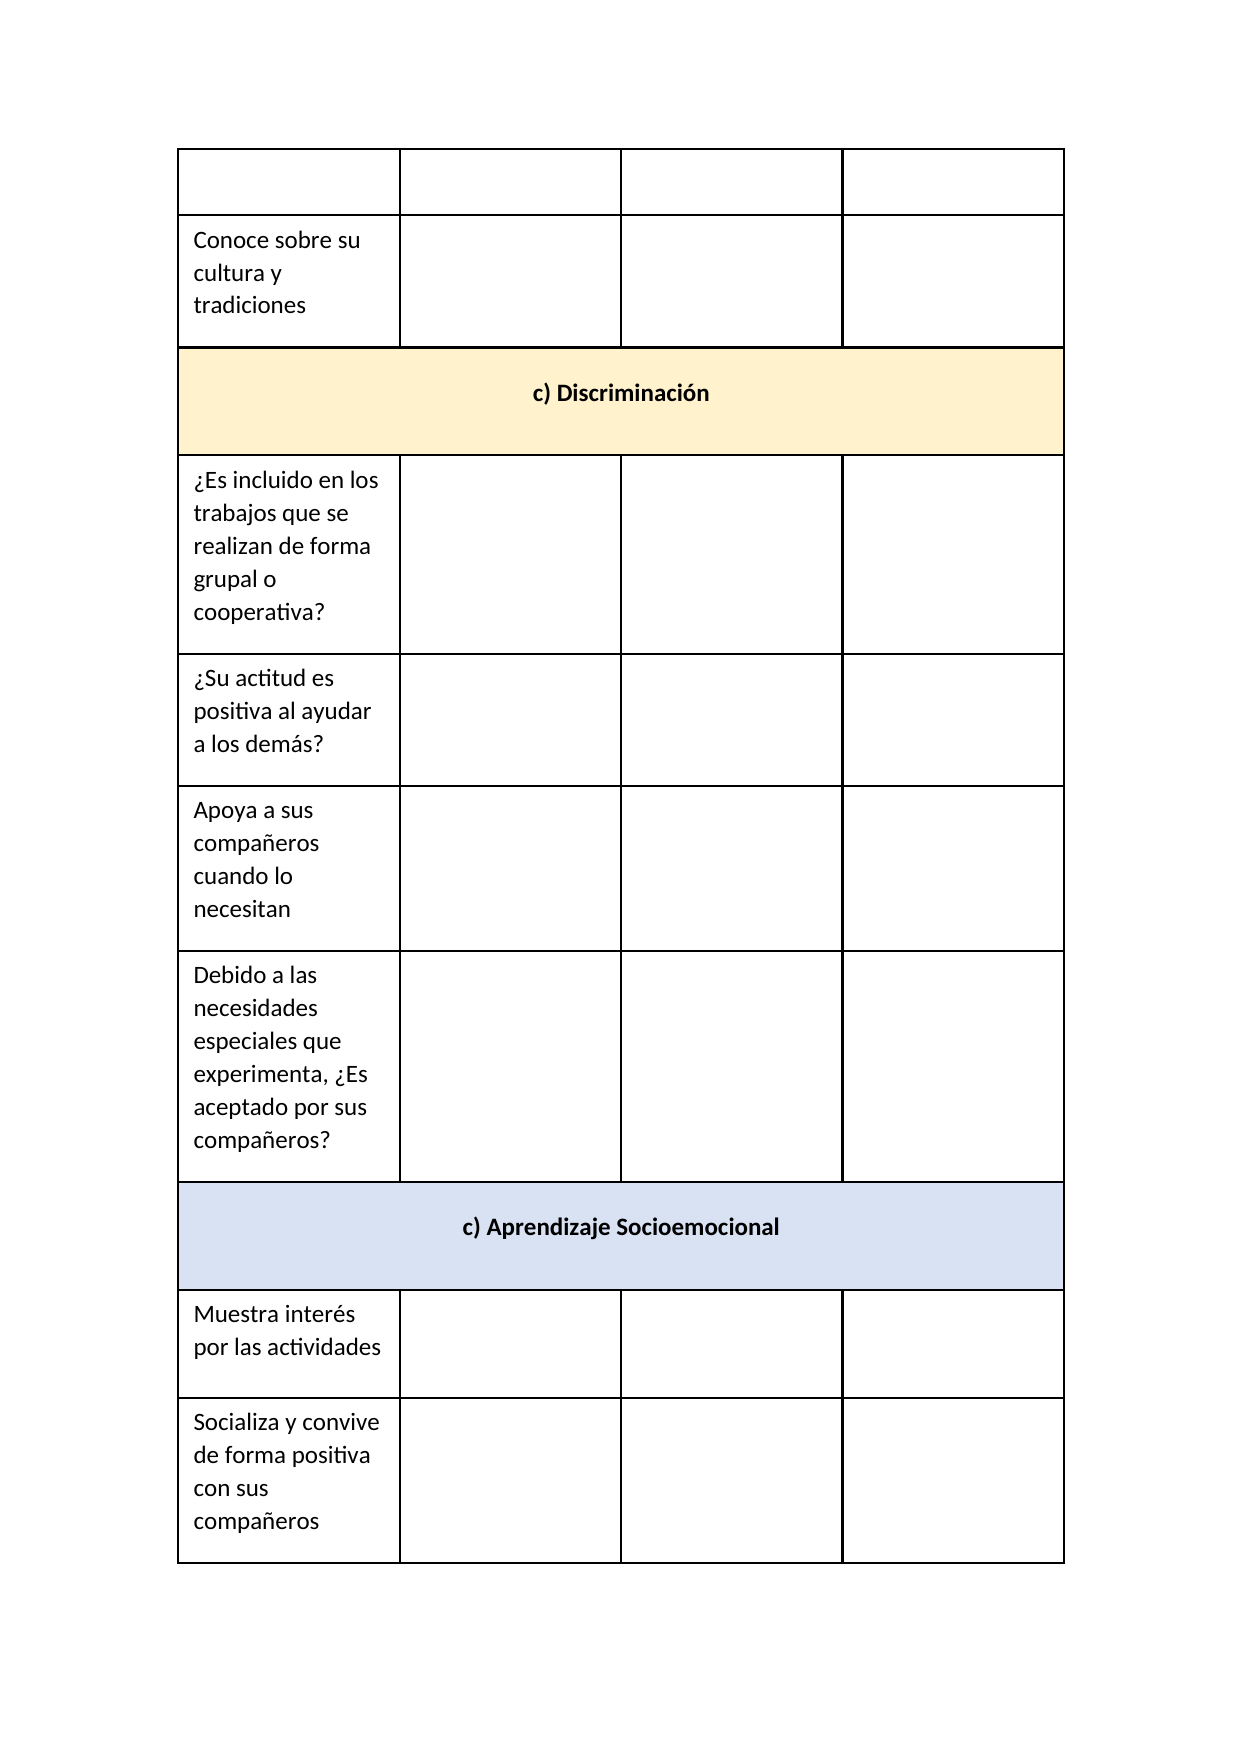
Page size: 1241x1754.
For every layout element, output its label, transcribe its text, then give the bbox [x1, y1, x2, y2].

table_cell [844, 216, 1063, 346]
table_cell [401, 216, 620, 346]
table_cell ¿Es incluido en los trabajos que se realizan de forma grupal o cooperativa? [179, 456, 399, 652]
table_cell [622, 655, 841, 784]
table_cell [401, 787, 620, 950]
table_cell [622, 1291, 841, 1397]
table_cell ¿Su actitud es positiva al ayudar a los demás? [179, 655, 399, 784]
table_cell [622, 456, 841, 652]
table_cell Apoya a sus compañeros cuando lo necesitan [179, 787, 399, 950]
table_cell [844, 1399, 1063, 1562]
table_cell [622, 952, 841, 1181]
table_cell [622, 216, 841, 346]
table_cell [401, 456, 620, 652]
table_cell [401, 952, 620, 1181]
table_cell [844, 1291, 1063, 1397]
table_cell c) Discriminación [179, 349, 1063, 454]
table_cell [401, 1399, 620, 1562]
table_cell [844, 456, 1063, 652]
table_cell [622, 1399, 841, 1562]
table_cell Muestra interés por las actividades [179, 1291, 399, 1397]
table_cell Conoce sobre su cultura y tradiciones [179, 216, 399, 346]
table_cell c) Aprendizaje Socioemocional [179, 1183, 1063, 1289]
table_cell Socializa y convive de forma positiva con sus compañeros [179, 1399, 399, 1562]
table_cell [844, 952, 1063, 1181]
table_cell [401, 655, 620, 784]
table_cell [844, 787, 1063, 950]
table_cell [844, 655, 1063, 784]
table_cell [622, 787, 841, 950]
table_cell [401, 1291, 620, 1397]
table_cell [622, 150, 841, 214]
table_cell Debido a las necesidades especiales que experimenta, ¿Es aceptado por sus compañeros? [179, 952, 399, 1181]
table_cell [844, 150, 1063, 214]
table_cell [179, 150, 399, 214]
table_cell [401, 150, 620, 214]
